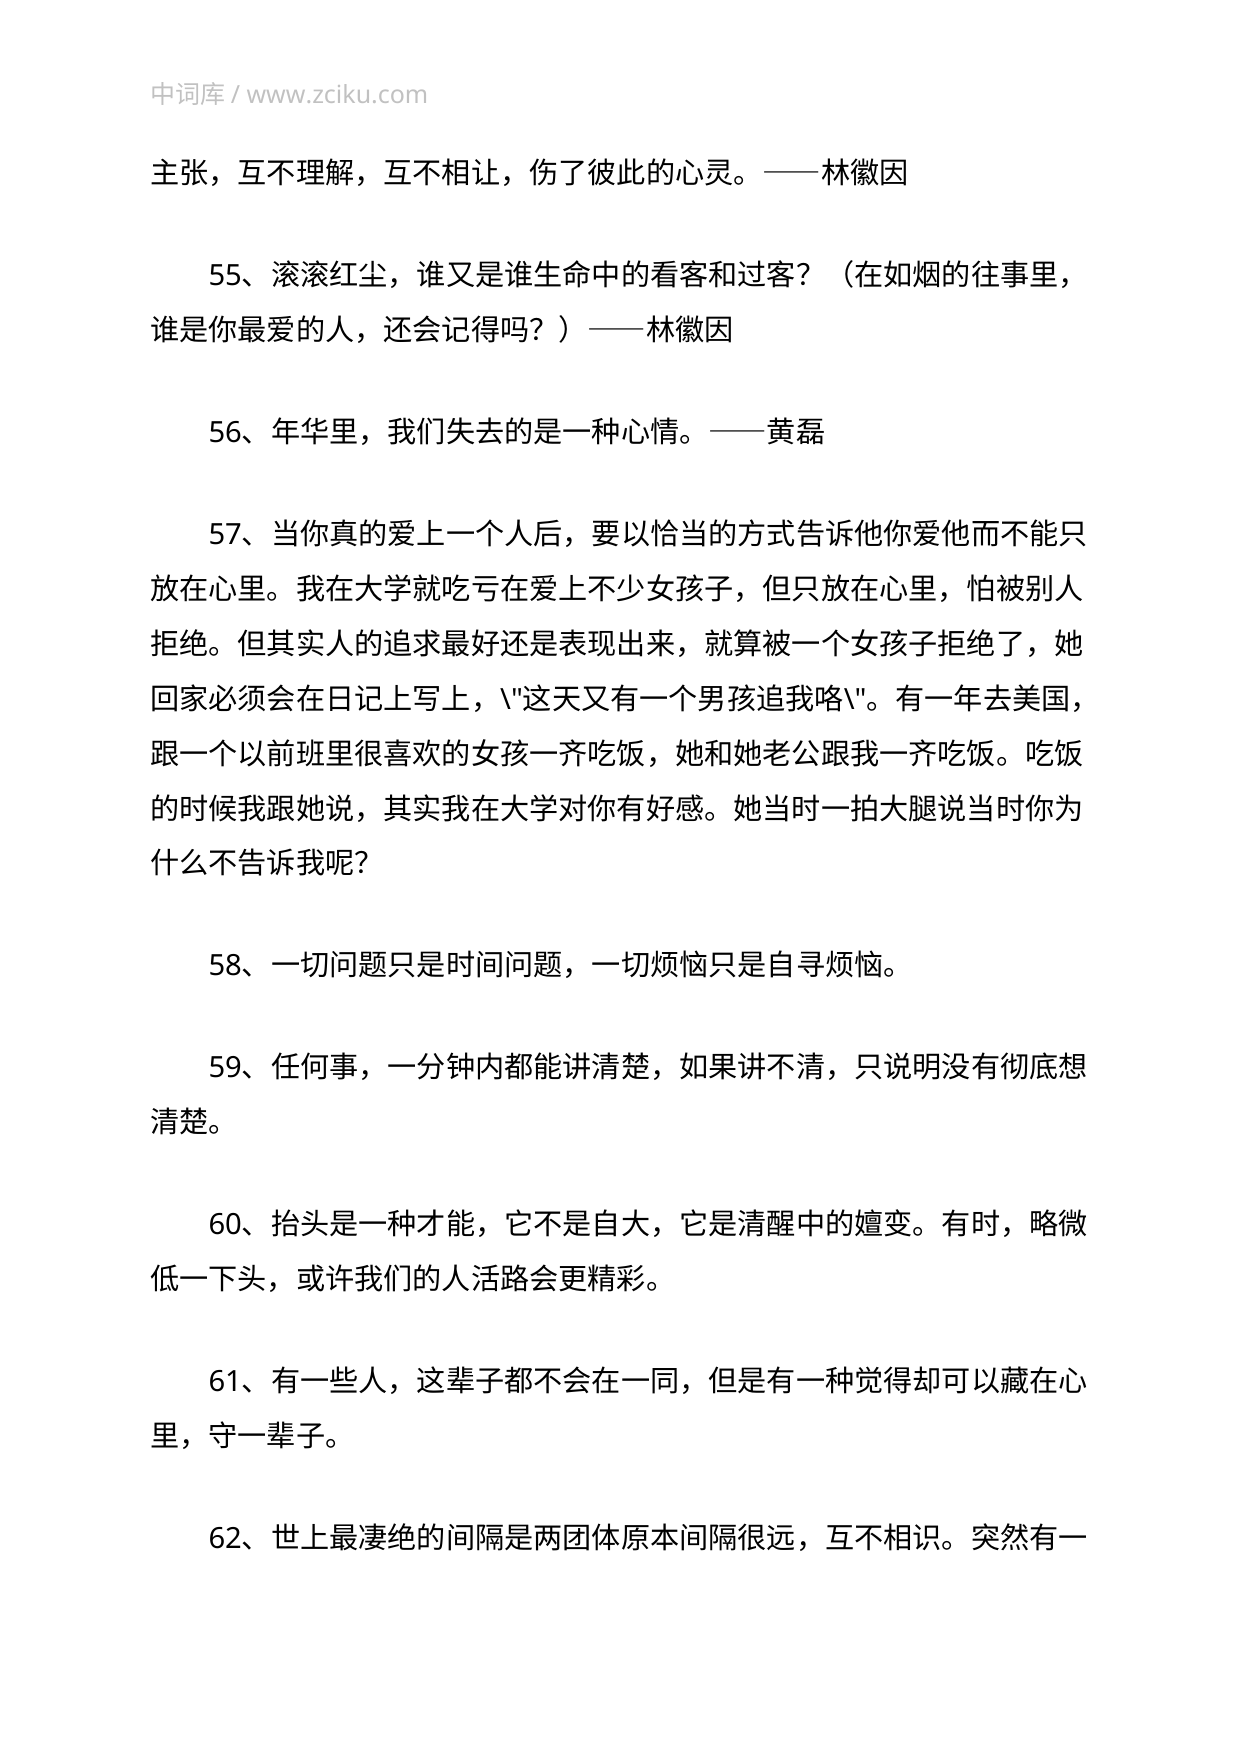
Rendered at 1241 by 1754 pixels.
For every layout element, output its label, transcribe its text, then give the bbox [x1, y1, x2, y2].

text 56、年华里，我们失去的是一种心情。——黄磊 [150, 408, 1090, 451]
text 61、有一些人，这辈子都不会在一同，但是有一种觉得却可以藏在心里，守一辈子。 [150, 1357, 1090, 1455]
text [150, 1514, 1090, 1557]
text 59、任何事，一分钟内都能讲清楚，如果讲不清，只说明没有彻底想清楚。 [150, 1044, 1090, 1141]
text 57、当你真的爱上一个人后，要以恰当的方式告诉他你爱他而不能只放在心里。我在大学就吃亏在爱上不少女孩子，但只放在心里，怕被别人拒绝。但其实人的追求最好还是表现出来，就算被一个女孩子拒绝了，她回家必须会在日记上写上，\"这天又有一个男孩追我咯\"。有一年去美国，跟一个以前班里很喜欢的女孩一齐吃饭，她和她老公跟我一齐吃饭。吃饭的时候我跟她说，其实我在大学对你有好感。她当时一拍大腿说当时你为什么不告诉我呢？ [150, 511, 1090, 882]
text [150, 150, 1090, 192]
text 58、一切问题只是时间问题，一切烦恼只是自寻烦恼。 [150, 942, 1090, 984]
text 55、滚滚红尘，谁又是谁生命中的看客和过客？（在如烟的往事里，谁是你最爱的人，还会记得吗？）——林徽因 [150, 252, 1090, 349]
text 60、抬头是一种才能，它不是自大，它是清醒中的嬗变。有时，略微低一下头，或许我们的人活路会更精彩。 [150, 1201, 1090, 1298]
